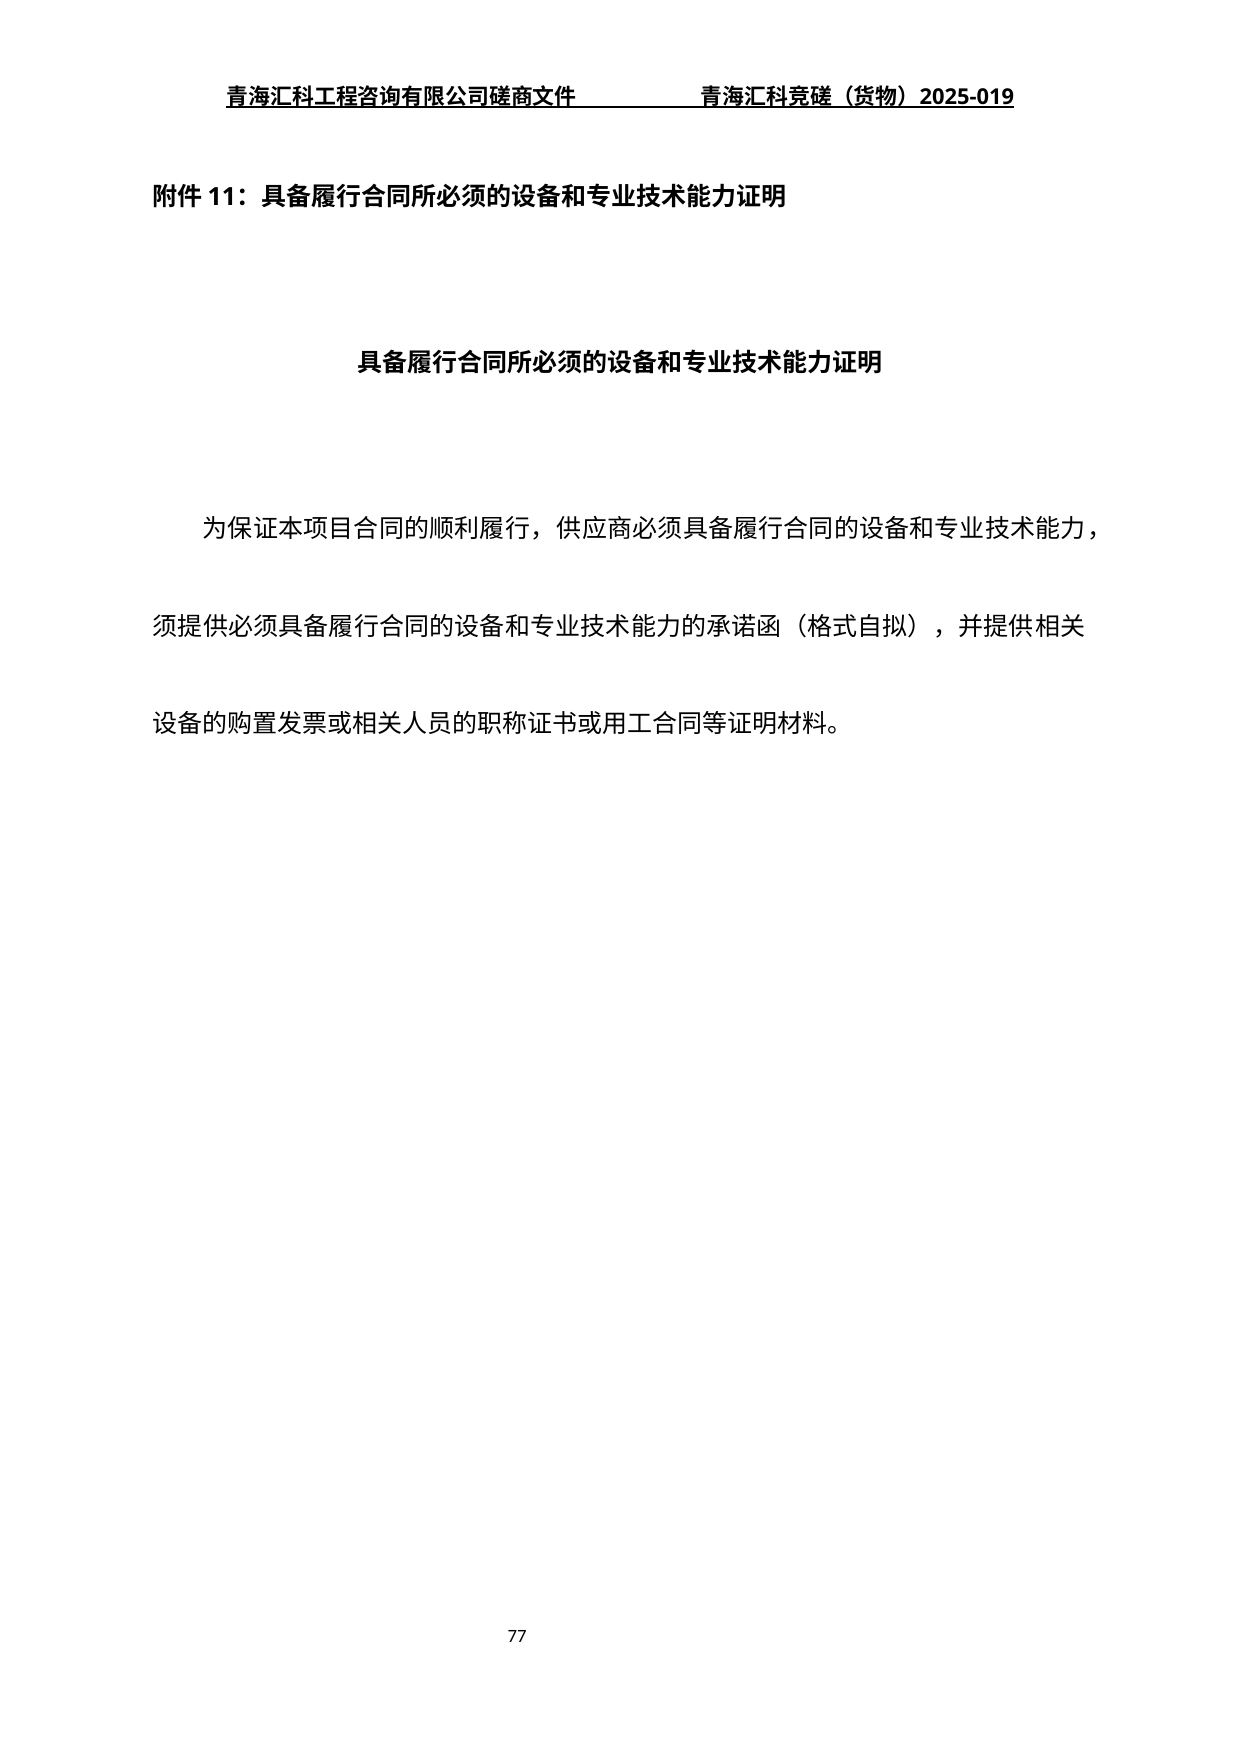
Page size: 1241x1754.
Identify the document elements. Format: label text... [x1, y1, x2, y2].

text 附件11：具备履行合同所必须的设备和专业技术能力证明 [152, 162, 1088, 227]
text 具备履行合同所必须的设备和专业技术能力证明 [152, 328, 1088, 393]
text 为保证本项目合同的顺利履行，供应商必须具备履行合同的设备和专业技术能力，须提供必须具备履行合同的设备和专业技术能力的承诺函（格式自拟），并提供相关设备的购置发票或相关人员的职称证书或用工合同等证明材料。 [152, 494, 1088, 754]
